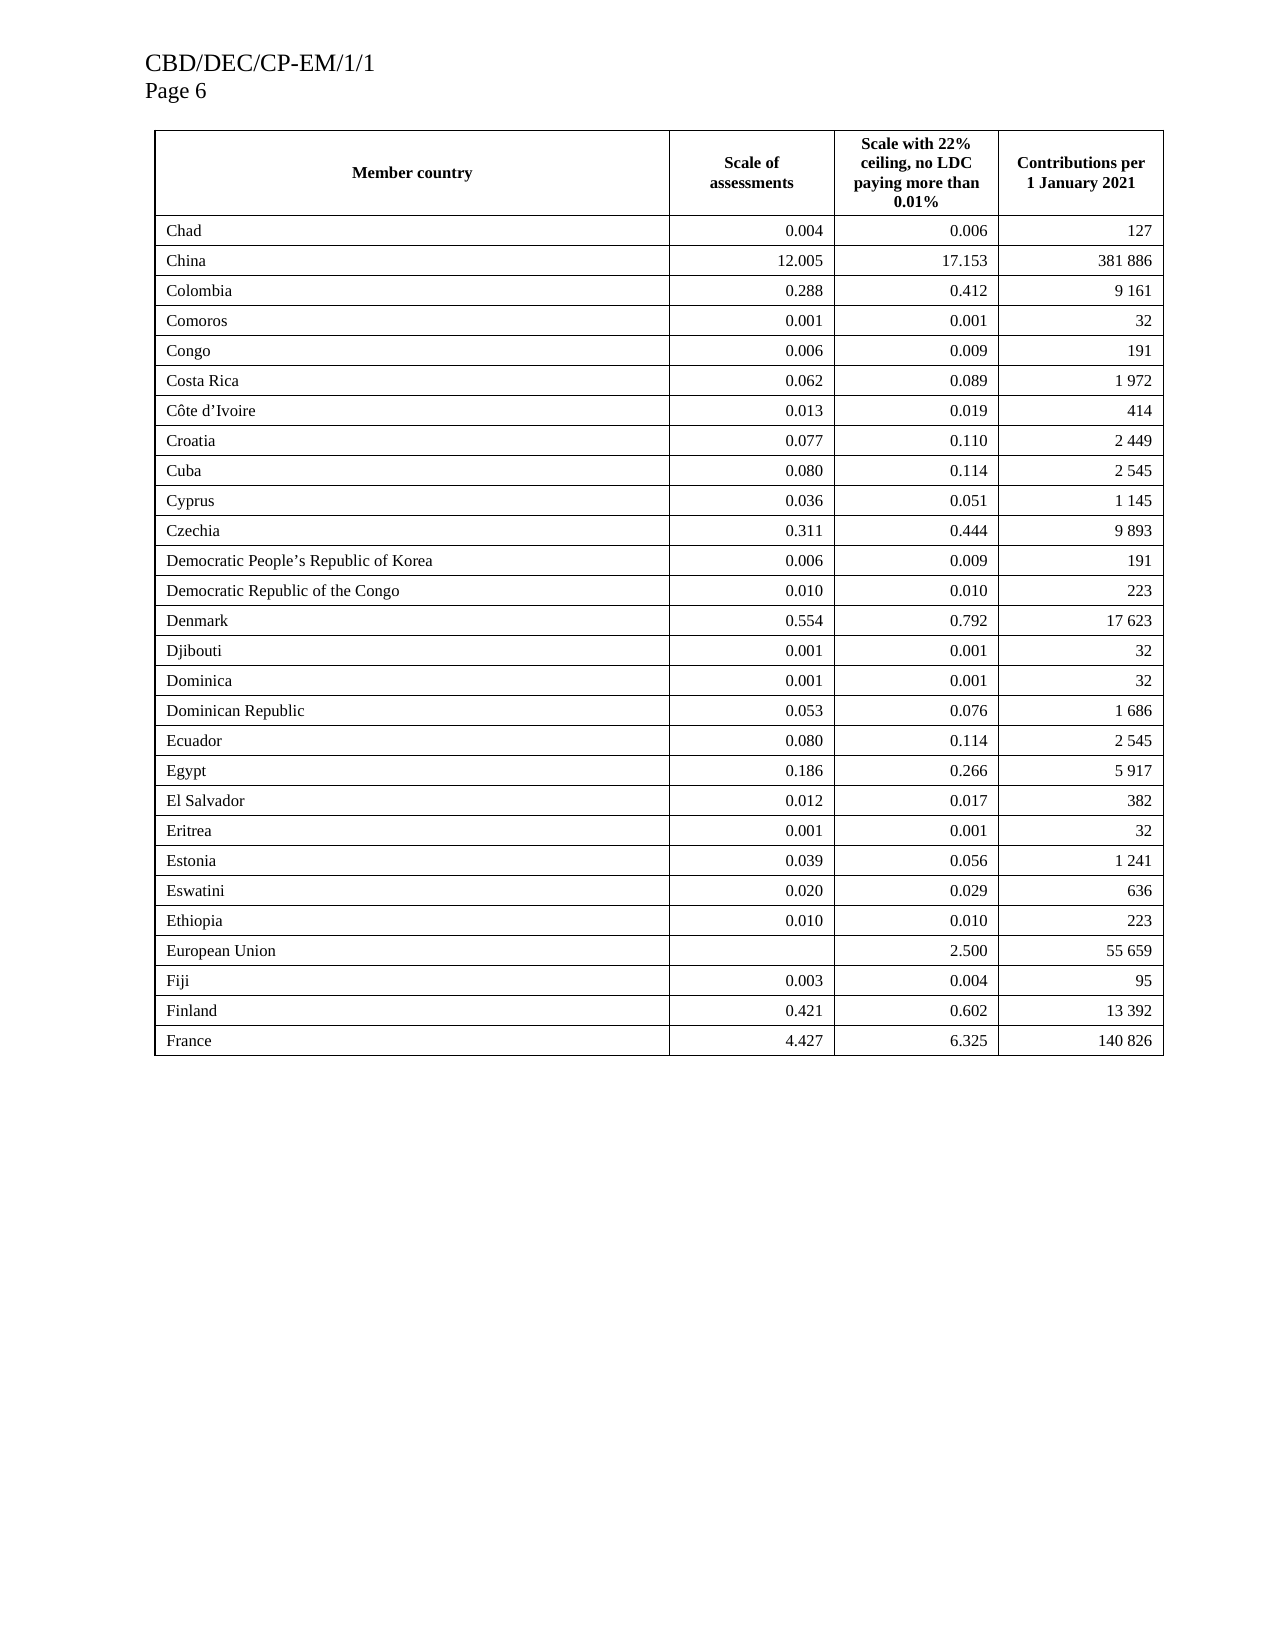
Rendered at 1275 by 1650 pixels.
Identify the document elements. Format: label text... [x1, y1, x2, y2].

table_cell Dominican Republic [156, 696, 669, 724]
table_cell Côte d’Ivoire [156, 396, 669, 424]
table_cell 0.444 [835, 516, 998, 544]
table_cell Cuba [156, 456, 669, 484]
table_cell 2.500 [835, 936, 998, 964]
table_cell 0.311 [670, 516, 834, 544]
table_cell 414 [999, 396, 1163, 424]
table_cell 0.036 [670, 486, 834, 514]
table_cell 0.062 [670, 366, 834, 394]
table_cell 17.153 [835, 246, 998, 274]
table_cell France [156, 1026, 669, 1054]
table_cell 0.076 [835, 696, 998, 724]
table_cell 191 [999, 546, 1163, 574]
table_cell European Union [156, 936, 669, 964]
table_cell 0.039 [670, 846, 834, 874]
table_cell 0.412 [835, 276, 998, 304]
table_cell 0.110 [835, 426, 998, 454]
table_cell 0.056 [835, 846, 998, 874]
table_cell 0.080 [670, 726, 834, 754]
table_cell Croatia [156, 426, 669, 454]
table_cell 381 886 [999, 246, 1163, 274]
table_cell Egypt [156, 756, 669, 784]
table_cell 32 [999, 816, 1163, 844]
table_cell Eswatini [156, 876, 669, 904]
table_cell 140 826 [999, 1026, 1163, 1054]
table_cell Dominica [156, 666, 669, 694]
table_cell 6.325 [835, 1026, 998, 1054]
table_cell 55 659 [999, 936, 1163, 964]
table_cell China [156, 246, 669, 274]
table_cell 0.602 [835, 996, 998, 1024]
table_cell 2 545 [999, 726, 1163, 754]
table_cell Comoros [156, 306, 669, 334]
table_cell 0.001 [670, 306, 834, 334]
table_cell 127 [999, 216, 1163, 244]
table_cell 0.001 [835, 816, 998, 844]
table_cell 9 893 [999, 516, 1163, 544]
table_cell 0.004 [670, 216, 834, 244]
table_cell Finland [156, 996, 669, 1024]
table_cell Djibouti [156, 636, 669, 664]
table_cell 0.186 [670, 756, 834, 784]
table_cell 0.266 [835, 756, 998, 784]
table_cell Costa Rica [156, 366, 669, 394]
table_cell 95 [999, 966, 1163, 994]
table_cell Democratic Republic of the Congo [156, 576, 669, 604]
table_cell Chad [156, 216, 669, 244]
table_cell Fiji [156, 966, 669, 994]
table_cell 0.009 [835, 546, 998, 574]
table_cell 2 449 [999, 426, 1163, 454]
table_header Scale with 22% ceiling, no LDC paying more than 0.01% [835, 131, 998, 214]
table_cell 0.288 [670, 276, 834, 304]
table_cell 0.114 [835, 456, 998, 484]
table_cell Eritrea [156, 816, 669, 844]
table_cell 0.006 [670, 336, 834, 364]
table_cell 223 [999, 576, 1163, 604]
table_cell 13 392 [999, 996, 1163, 1024]
table_cell 0.019 [835, 396, 998, 424]
table_cell 0.554 [670, 606, 834, 634]
table_cell Czechia [156, 516, 669, 544]
table_cell 0.020 [670, 876, 834, 904]
table_cell 223 [999, 906, 1163, 934]
table_cell 0.001 [670, 816, 834, 844]
table_cell Colombia [156, 276, 669, 304]
table_cell 12.005 [670, 246, 834, 274]
table_cell 1 686 [999, 696, 1163, 724]
table_cell 0.001 [670, 636, 834, 664]
table_cell 0.013 [670, 396, 834, 424]
table_cell 1 972 [999, 366, 1163, 394]
table_cell 2 545 [999, 456, 1163, 484]
table_cell 0.010 [835, 576, 998, 604]
table_cell 0.053 [670, 696, 834, 724]
table_cell 0.051 [835, 486, 998, 514]
table_cell 0.003 [670, 966, 834, 994]
table_cell 0.029 [835, 876, 998, 904]
table_cell 0.001 [835, 666, 998, 694]
table_cell 0.792 [835, 606, 998, 634]
table_cell 17 623 [999, 606, 1163, 634]
table_cell 0.114 [835, 726, 998, 754]
table_cell 4.427 [670, 1026, 834, 1054]
table_cell Ethiopia [156, 906, 669, 934]
table_cell 0.006 [835, 216, 998, 244]
table_header Scale of assessments [670, 131, 834, 214]
table_cell Estonia [156, 846, 669, 874]
table_cell Cyprus [156, 486, 669, 514]
table_cell 0.004 [835, 966, 998, 994]
table_cell 0.010 [670, 906, 834, 934]
table_cell Denmark [156, 606, 669, 634]
table_cell 0.010 [835, 906, 998, 934]
table_cell 0.006 [670, 546, 834, 574]
table_cell 0.421 [670, 996, 834, 1024]
table_cell El Salvador [156, 786, 669, 814]
table_cell 636 [999, 876, 1163, 904]
table_header Contributions per 1 January 2021 [999, 131, 1163, 214]
table_cell [670, 936, 834, 964]
table_cell 1 145 [999, 486, 1163, 514]
table_cell 0.012 [670, 786, 834, 814]
table_cell 0.080 [670, 456, 834, 484]
table_cell 0.077 [670, 426, 834, 454]
table_cell 32 [999, 306, 1163, 334]
table_cell 382 [999, 786, 1163, 814]
table_cell 5 917 [999, 756, 1163, 784]
table_cell Democratic People’s Republic of Korea [156, 546, 669, 574]
table_cell 0.001 [835, 636, 998, 664]
table_cell 32 [999, 636, 1163, 664]
table_cell 0.017 [835, 786, 998, 814]
table_cell 0.009 [835, 336, 998, 364]
table_cell 1 241 [999, 846, 1163, 874]
table_cell Ecuador [156, 726, 669, 754]
table_cell 0.001 [835, 306, 998, 334]
table_cell 0.010 [670, 576, 834, 604]
table_cell 191 [999, 336, 1163, 364]
table_cell Congo [156, 336, 669, 364]
table_cell 9 161 [999, 276, 1163, 304]
table_cell 0.089 [835, 366, 998, 394]
table_cell 32 [999, 666, 1163, 694]
table_header Member country [156, 131, 669, 214]
table_cell 0.001 [670, 666, 834, 694]
